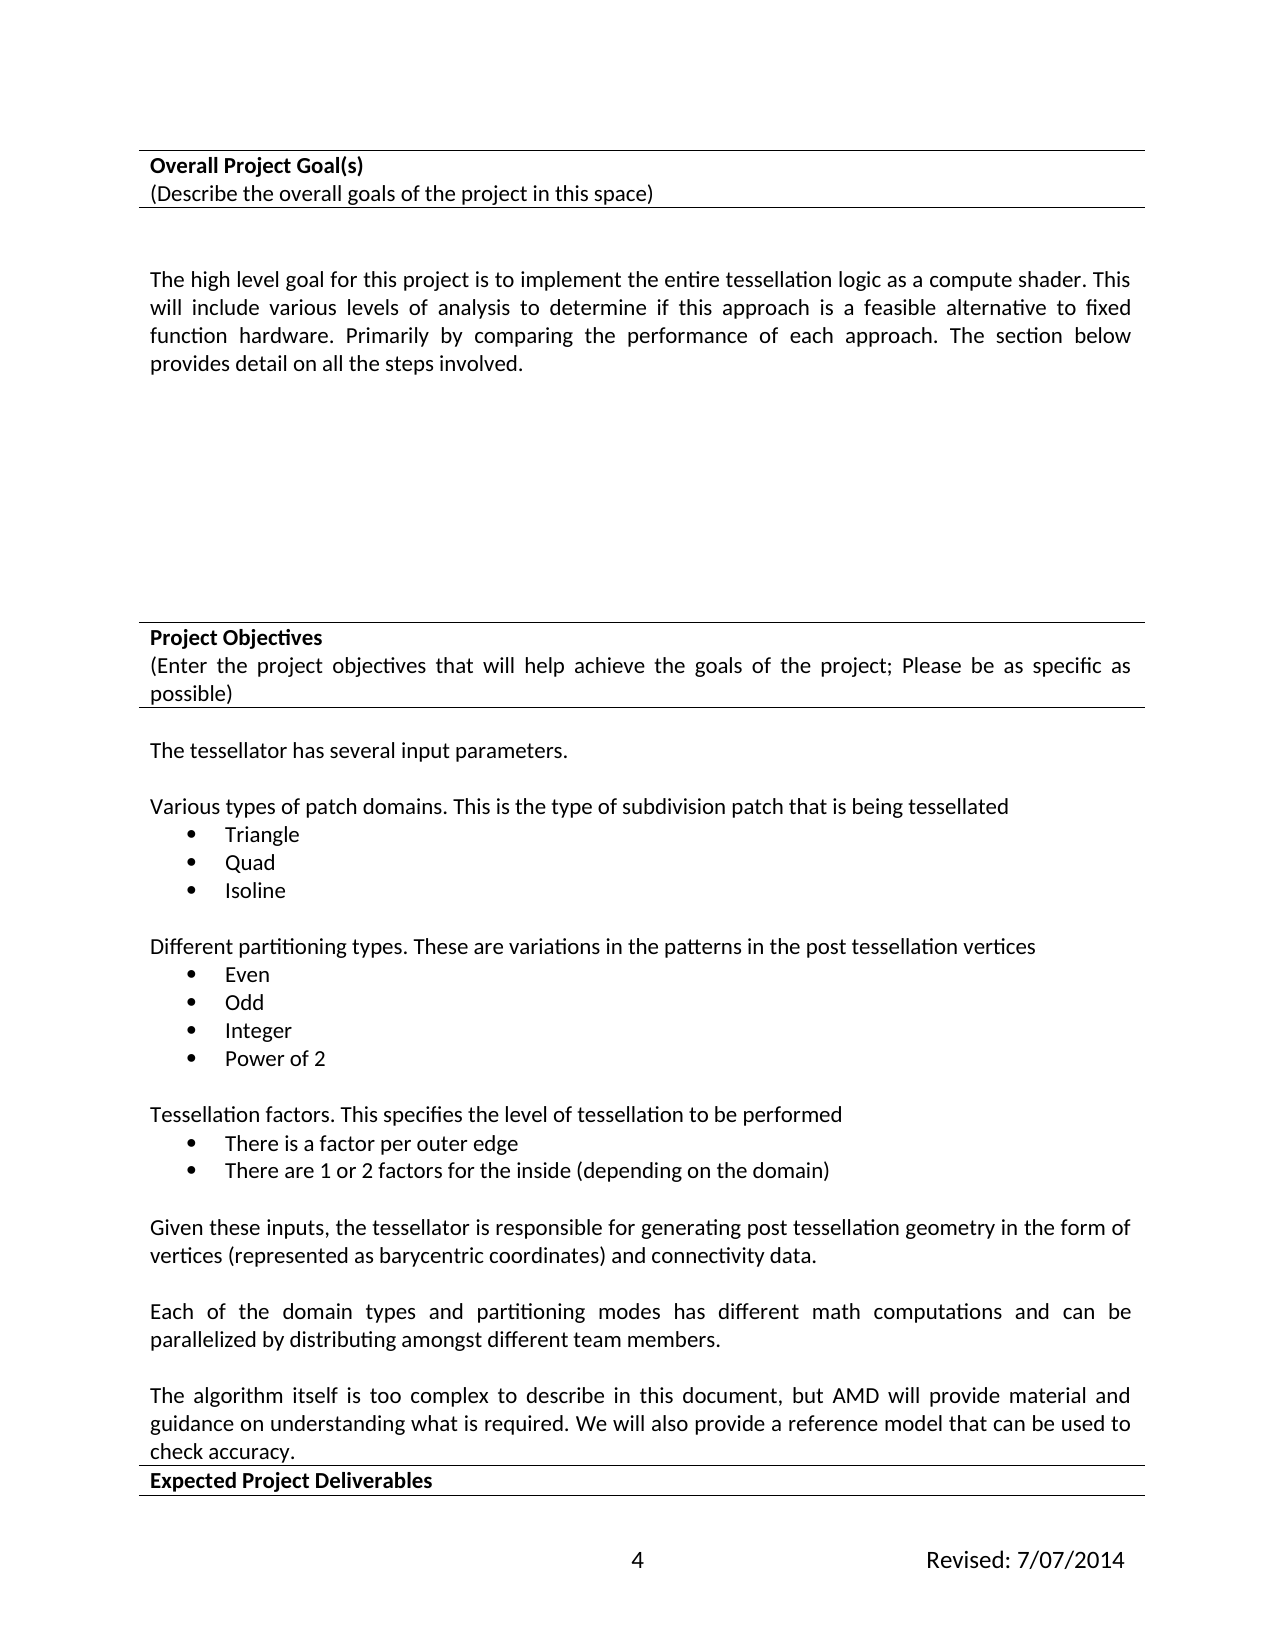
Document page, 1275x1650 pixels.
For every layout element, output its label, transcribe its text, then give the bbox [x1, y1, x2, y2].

table_cell The tessellator has several input parameters. Various types of patch domains. This is the type of subdivision patch that is being tessellated Triangle Quad Isoline Different partitioning types. These are variations in the patterns in the post tessellation vertices Even Odd Integer Power of 2 Tessellation factors. This specifies the level of tessellation to be performed There is a factor per outer edge There are 1 or 2 factors for the inside (depending on the domain) Given these inputs, the tessellator is responsible for generating post tessellation geometry in the form of vertices (represented as barycentric coordinates) and connectivity data. Each of the domain types and partitioning modes has different math computations and can be parallelized by distributing amongst different team members. The algorithm itself is too complex to describe in this document, but AMD will provide material and guidance on understanding what is required. We will also provide a reference model that can be used to check accuracy. [139, 708, 1144, 1465]
table_cell Overall Project Goal(s) (Describe the overall goals of the project in this space) [139, 151, 1144, 207]
table_cell The high level goal for this project is to implement the entire tessellation logic as a compute shader. This will include various levels of analysis to determine if this approach is a feasible alternative to fixed function hardware. Primarily by comparing the performance of each approach. The section below provides detail on all the steps involved. [139, 208, 1144, 622]
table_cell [139, 1466, 1144, 1495]
table_cell Project Objectives (Enter the project objectives that will help achieve the goals of the project; Please be as specific as possible) [139, 623, 1144, 707]
